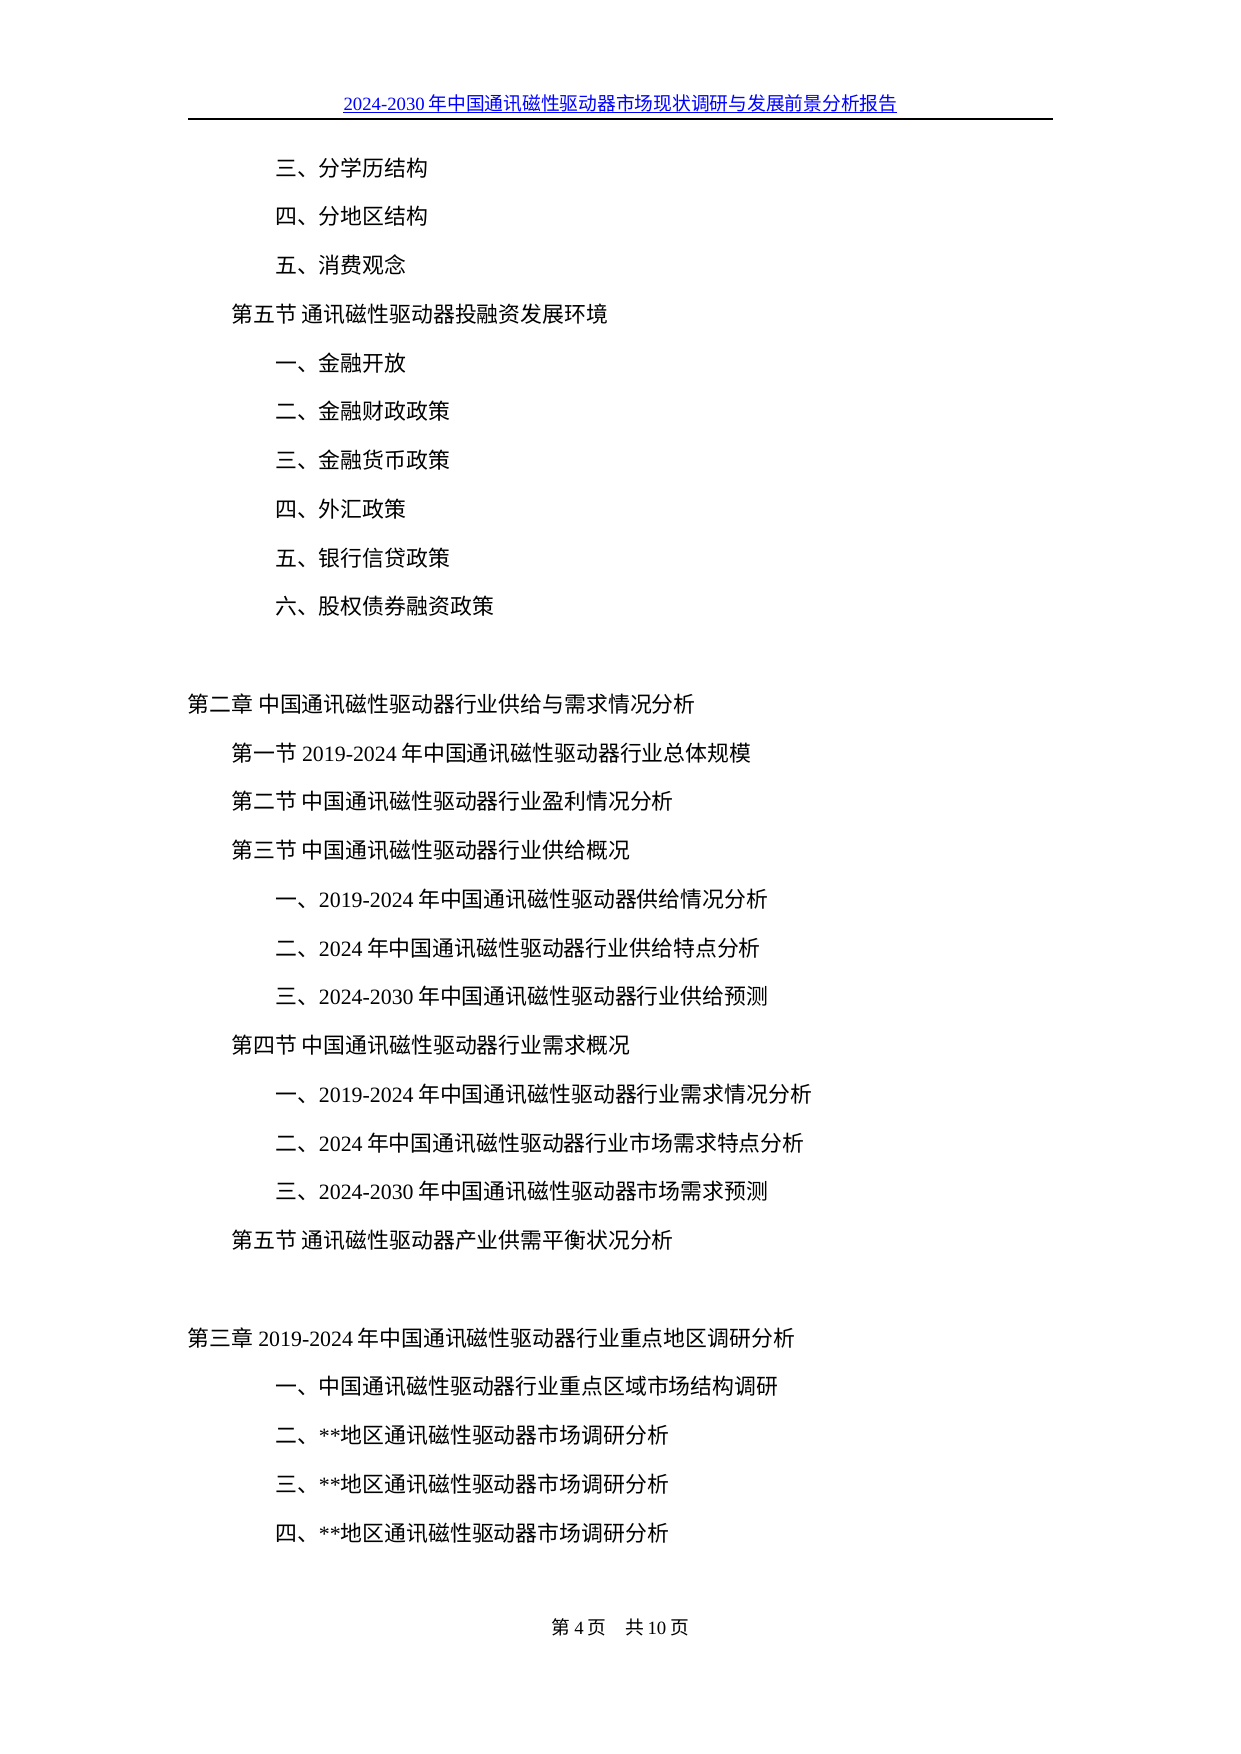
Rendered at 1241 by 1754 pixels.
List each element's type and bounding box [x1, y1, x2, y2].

text [187, 150, 1053, 1548]
